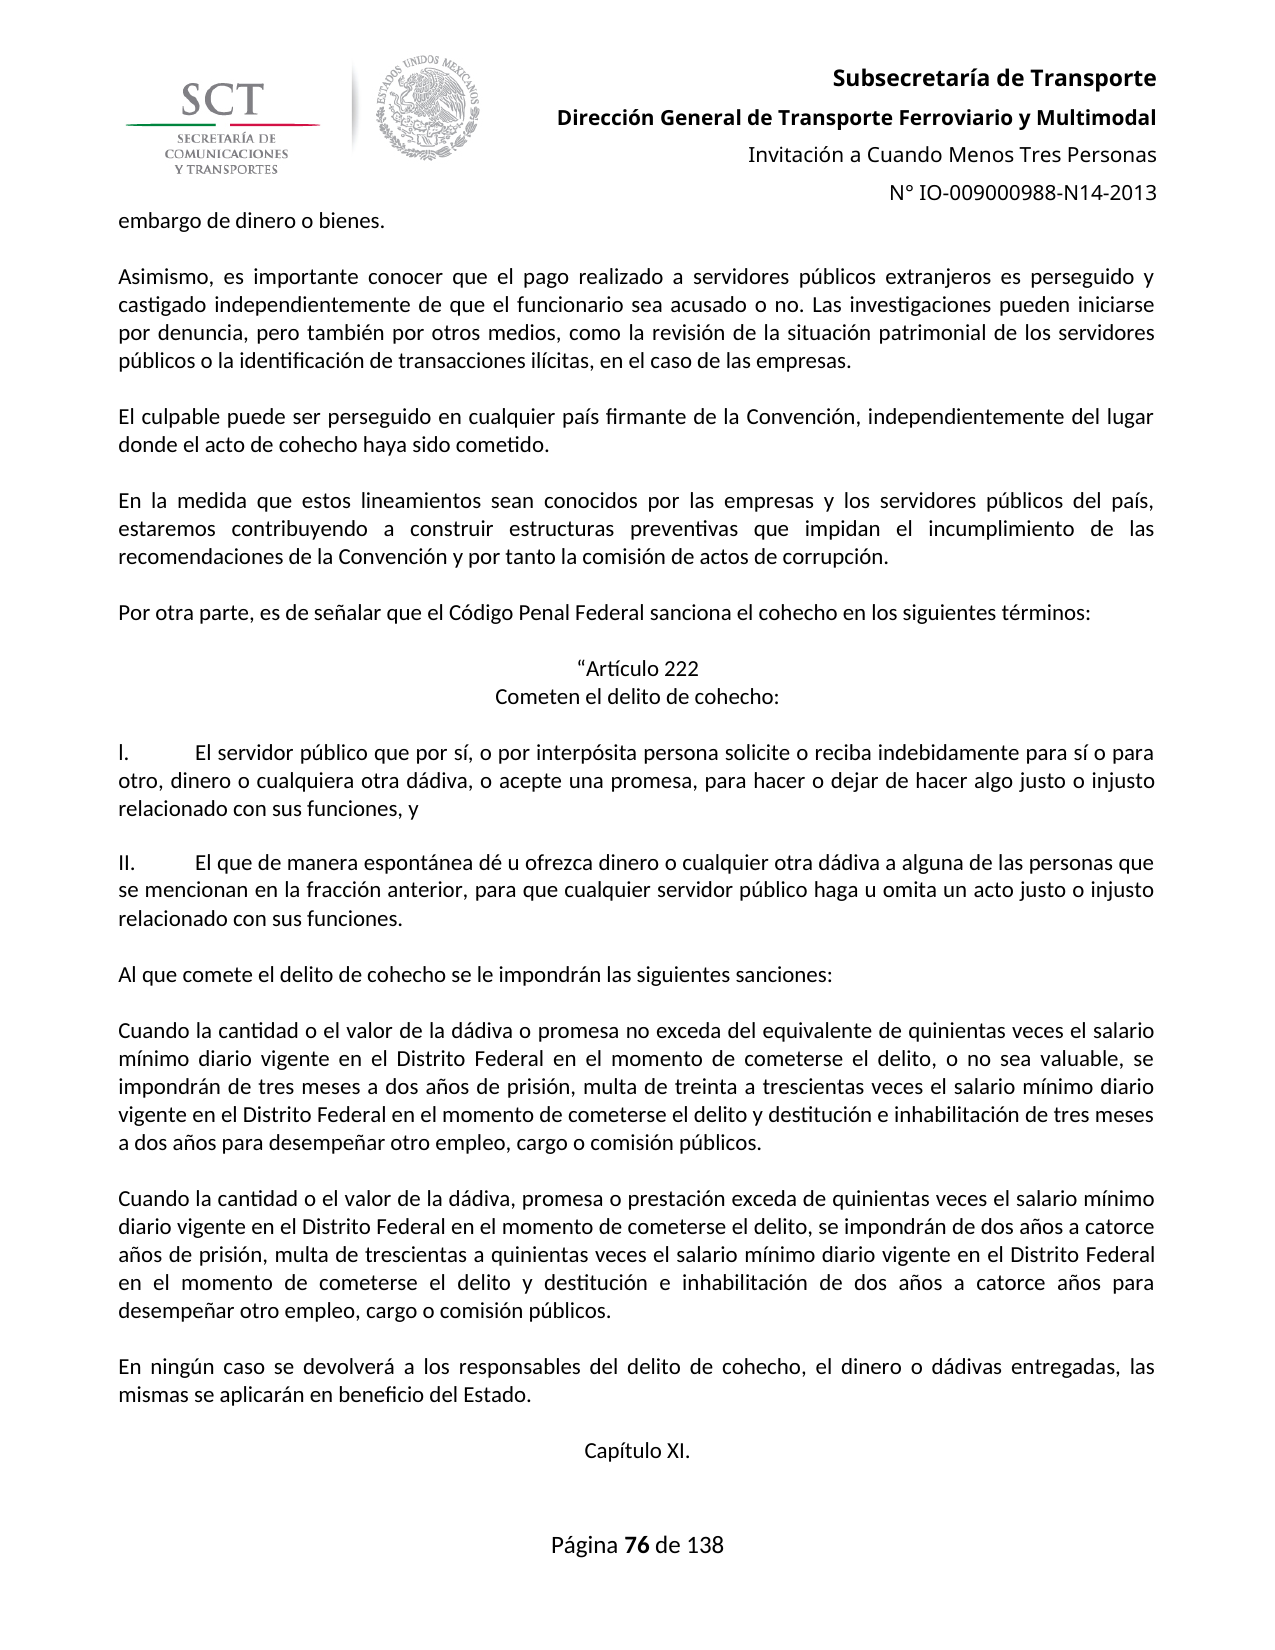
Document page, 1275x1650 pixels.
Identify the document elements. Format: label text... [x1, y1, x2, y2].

text En la medida que estos lineamientos sean conocidos por las empresas y los servidores públicos del país, estaremos contribuyendo a construir estructuras preventivas que impidan el incumplimiento de las recomendaciones de la Convención y por tanto la comisión de actos de corrupción. [118, 486, 1157, 570]
text Capítulo XI. [118, 1436, 1157, 1464]
text En ningún caso se devolverá a los responsables del delito de cohecho, el dinero o dádivas entregadas, las mismas se aplicarán en beneficio del Estado. [118, 1352, 1157, 1408]
text Asimismo, es importante conocer que el pago realizado a servidores públicos extranjeros es perseguido y castigado independientemente de que el funcionario sea acusado o no. Las investigaciones pueden iniciarse por denuncia, pero también por otros medios, como la revisión de la situación patrimonial de los servidores públicos o la identificación de transacciones ilícitas, en el caso de las empresas. [118, 262, 1157, 374]
text Cuando la cantidad o el valor de la dádiva, promesa o prestación exceda de quinientas veces el salario mínimo diario vigente en el Distrito Federal en el momento de cometerse el delito, se impondrán de dos años a catorce años de prisión, multa de trescientas a quinientas veces el salario mínimo diario vigente en el Distrito Federal en el momento de cometerse el delito y destitución e inhabilitación de dos años a catorce años para desempeñar otro empleo, cargo o comisión públicos. [118, 1184, 1157, 1324]
text Al que comete el delito de cohecho se le impondrán las siguientes sanciones: [118, 960, 1157, 988]
text “Artículo 222 [118, 654, 1157, 682]
text II. El que de manera espontánea dé u ofrezca dinero o cualquier otra dádiva a alguna de las personas que se mencionan en la fracción anterior, para que cualquier servidor público haga u omita un acto justo o injusto relacionado con sus funciones. [118, 848, 1157, 932]
text Cometen el delito de cohecho: [118, 682, 1157, 711]
text l. El servidor público que por sí, o por interpósita persona solicite o reciba indebidamente para sí o para otro, dinero o cualquiera otra dádiva, o acepte una promesa, para hacer o dejar de hacer algo justo o injusto relacionado con sus funciones, y [118, 738, 1157, 823]
picture [123, 36, 484, 180]
text Por otra parte, es de señalar que el Código Penal Federal sanciona el cohecho en los siguientes términos: [118, 598, 1157, 626]
text El culpable puede ser perseguido en cualquier país firmante de la Convención, independientemente del lugar donde el acto de cohecho haya sido cometido. [118, 402, 1157, 458]
text Cuando la cantidad o el valor de la dádiva o promesa no exceda del equivalente de quinientas veces el salario mínimo diario vigente en el Distrito Federal en el momento de cometerse el delito, o no sea valuable, se impondrán de tres meses a dos años de prisión, multa de treinta a trescientas veces el salario mínimo diario vigente en el Distrito Federal en el momento de cometerse el delito y destitución e inhabilitación de tres meses a dos años para desempeñar otro empleo, cargo o comisión públicos. [118, 1016, 1157, 1156]
